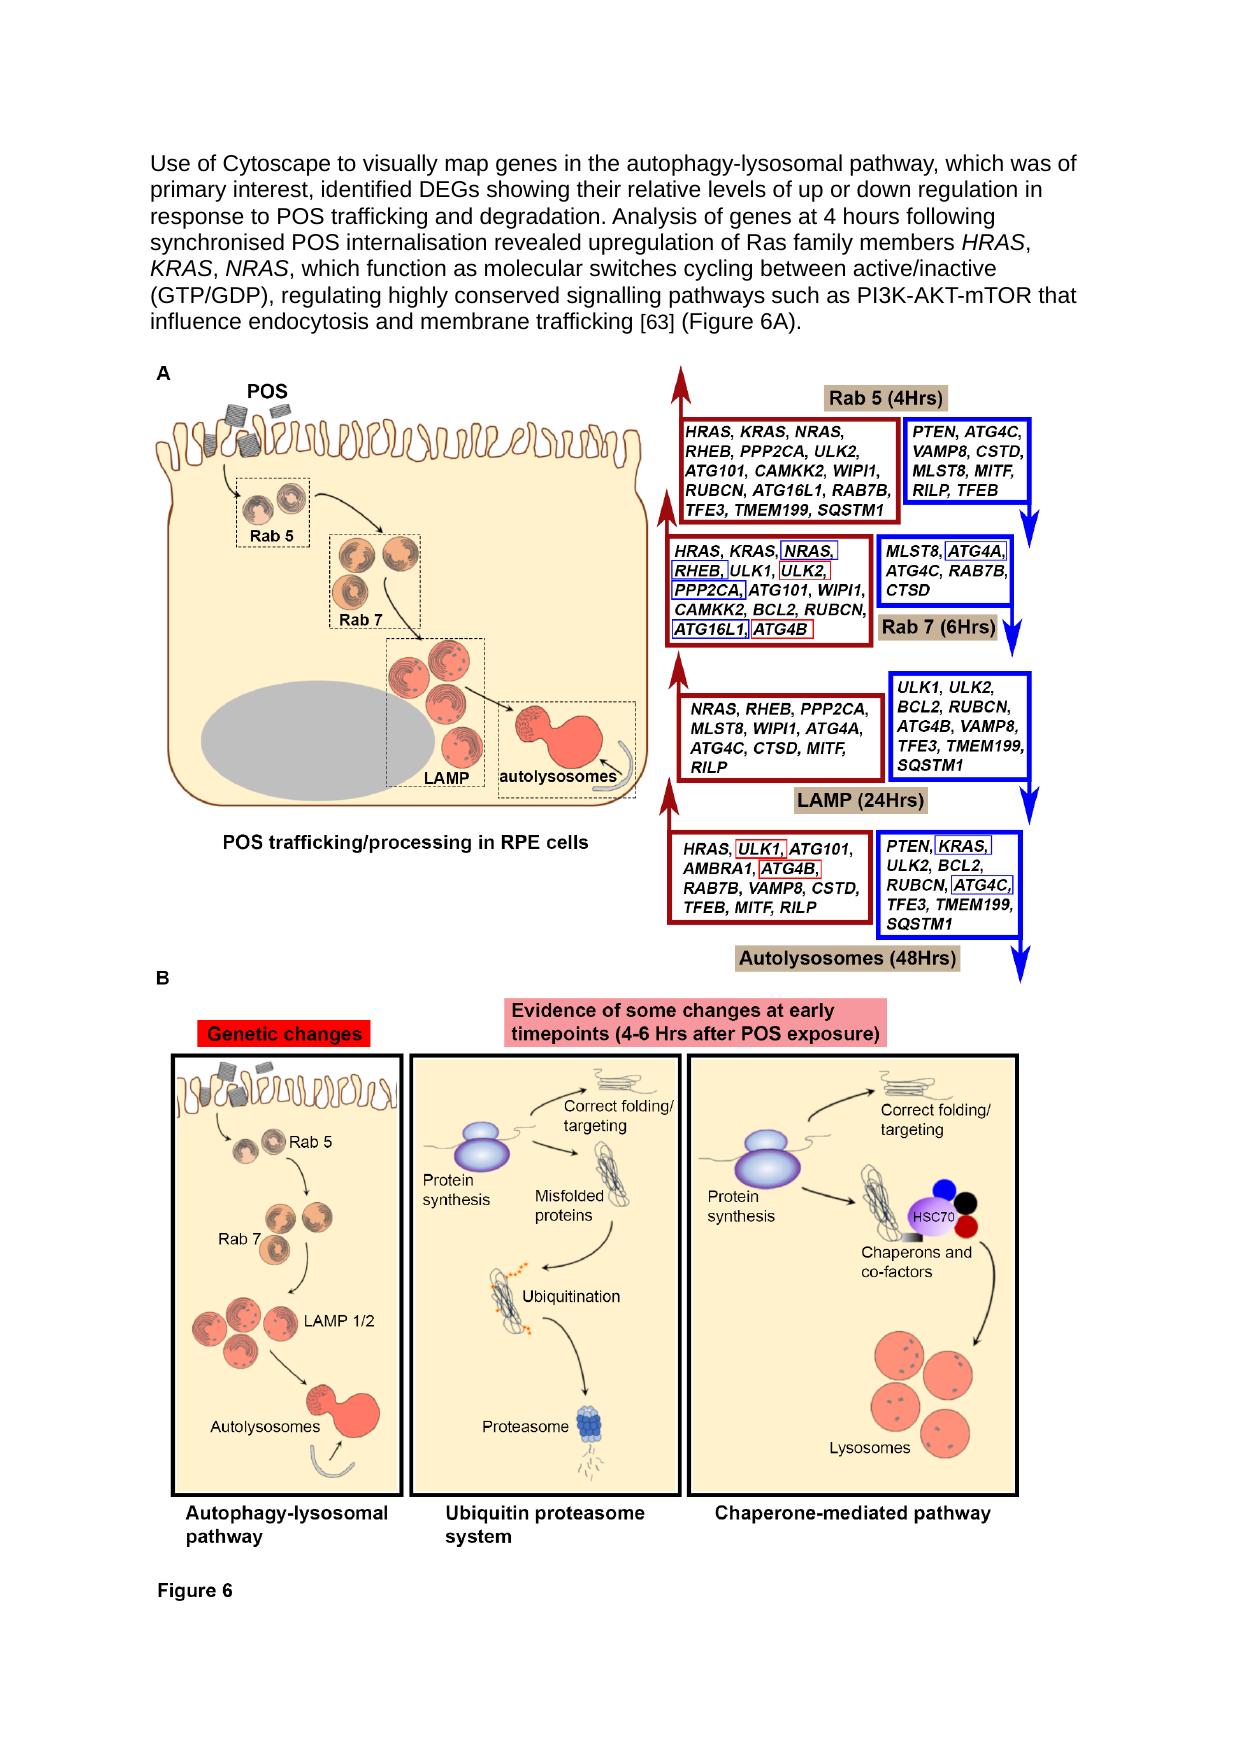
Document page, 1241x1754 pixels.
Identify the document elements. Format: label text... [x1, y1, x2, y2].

text Use of Cytoscape to visually map genes in the autophagy-lysosomal pathway, which was of primary interest, identified DEGs showing their relative levels of up or down regulation in response to POS trafficking and degradation. Analysis of genes at 4 hours following synchronised POS internalisation revealed upregulation of Ras family members HRAS, KRAS, NRAS, which function as molecular switches cycling between active/inactive (GTP/GDP), regulating highly conserved signalling pathways such as PI3K-AKT-mTOR that influence endocytosis and membrane trafficking [63] (Figure 6A). [150, 150, 1090, 334]
picture [150, 360, 1044, 1603]
